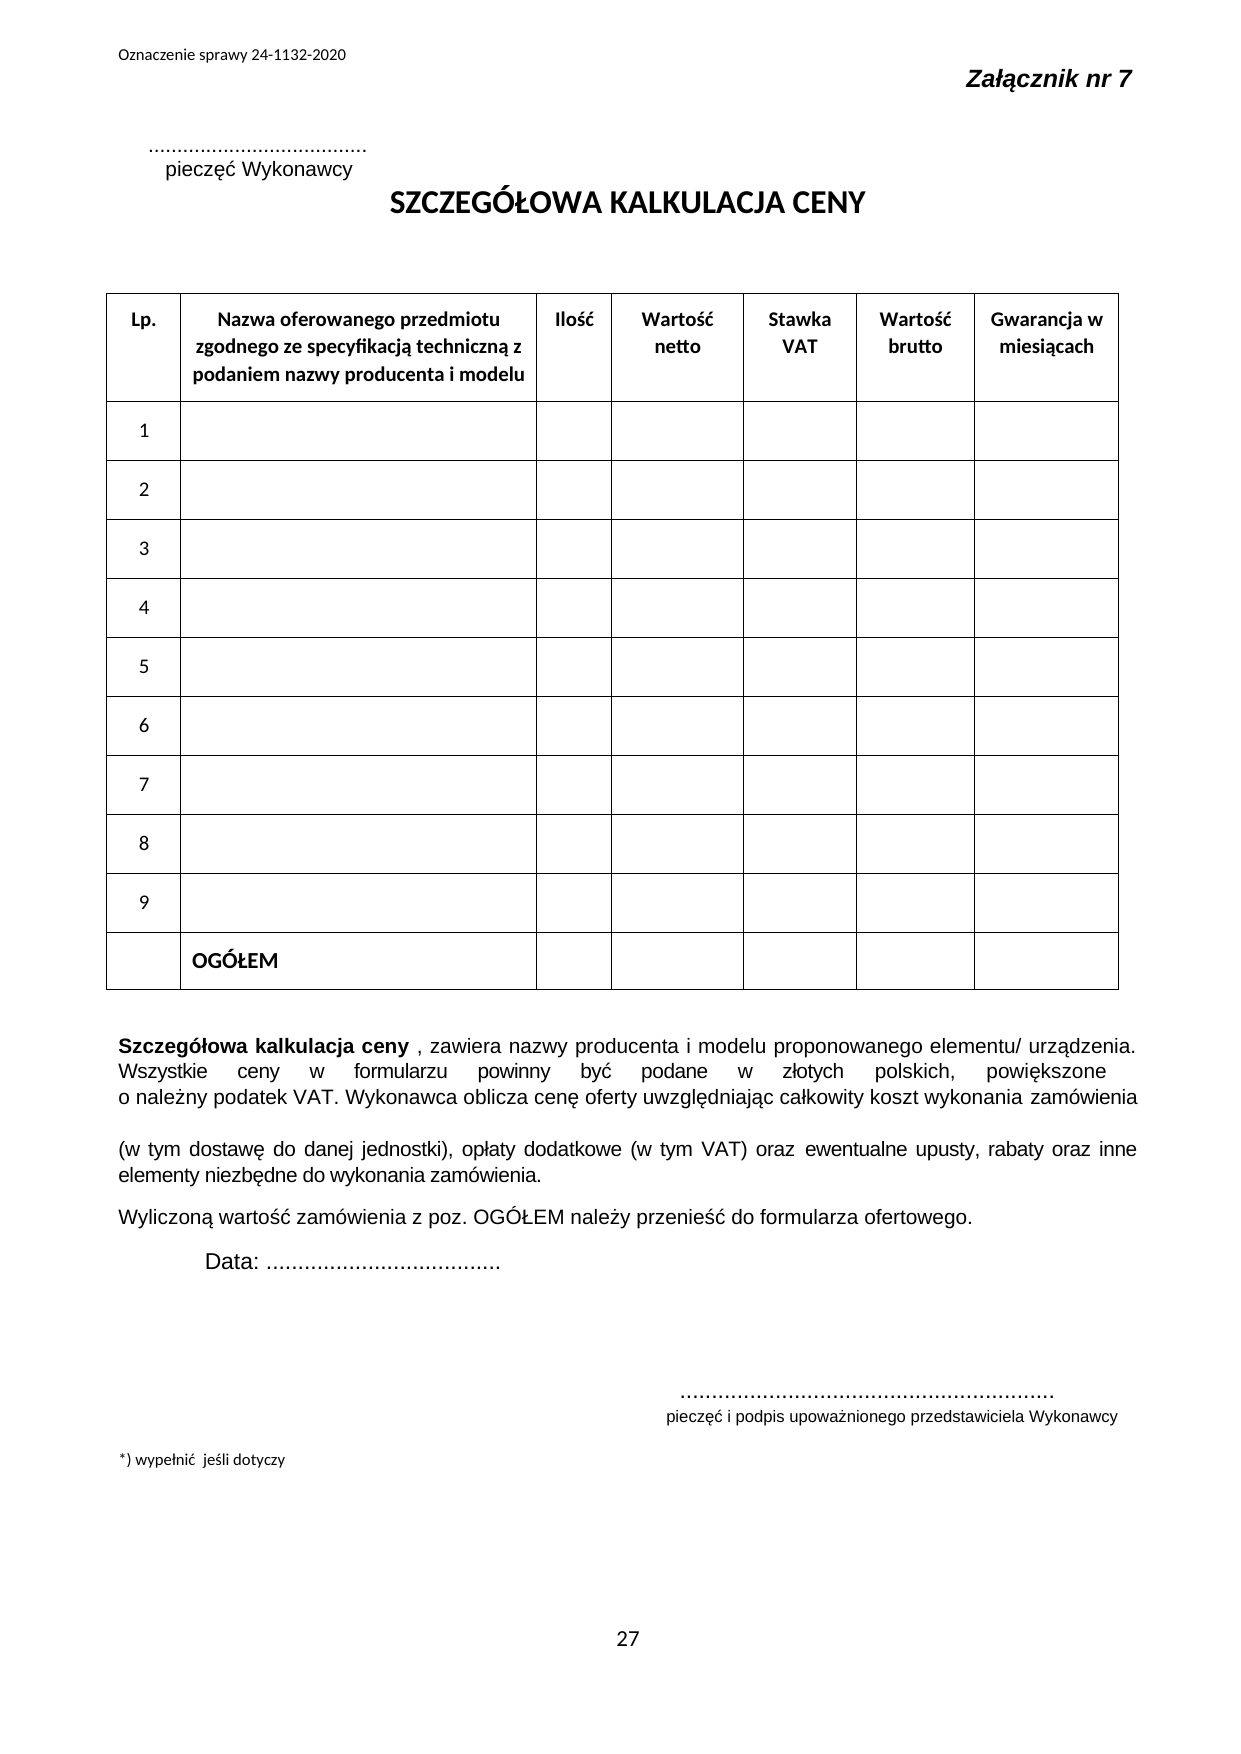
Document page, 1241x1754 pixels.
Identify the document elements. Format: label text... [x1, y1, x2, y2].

table_header Gwarancja w miesiącach [975, 294, 1118, 401]
table_cell [744, 756, 856, 814]
table_cell [612, 756, 743, 814]
table_cell [537, 638, 611, 696]
table_cell [181, 461, 536, 519]
table_cell 2 [107, 461, 180, 519]
table_cell [537, 520, 611, 578]
text pieczęć i podpis upoważnionego przedstawiciela Wykonawcy [145, 1407, 1118, 1426]
table_cell [744, 520, 856, 578]
table_cell [612, 520, 743, 578]
table_cell [537, 874, 611, 932]
table_cell [537, 579, 611, 637]
table_cell 8 [107, 815, 180, 873]
table_cell [975, 756, 1118, 814]
table_cell [975, 697, 1118, 755]
table_cell [744, 461, 856, 519]
table_cell [744, 815, 856, 873]
table_cell [181, 874, 536, 932]
text pieczęć Wykonawcy [148, 158, 1117, 181]
table_cell [975, 874, 1118, 932]
table_cell [107, 933, 180, 988]
table_header Ilość [537, 294, 611, 401]
table_cell [975, 815, 1118, 873]
text Załącznik nr 7 [118, 64, 1131, 93]
table_cell [537, 402, 611, 460]
table_cell 6 [107, 697, 180, 755]
table_cell 3 [107, 520, 180, 578]
table_cell [857, 520, 974, 578]
table_cell [181, 815, 536, 873]
table_cell [975, 461, 1118, 519]
table_cell [744, 697, 856, 755]
table_cell [612, 815, 743, 873]
table_cell [537, 756, 611, 814]
table_cell [857, 815, 974, 873]
text Data: ..................................... [204, 1248, 1132, 1274]
table_cell [612, 933, 743, 988]
table_cell [181, 697, 536, 755]
text Wyliczoną wartość zamówienia z poz. OGÓŁEM należy przenieść do formularza ofertowego. [118, 1205, 1137, 1229]
table_cell [537, 933, 611, 988]
text ........................................................... [679, 1377, 1132, 1404]
table_cell [744, 933, 856, 988]
table_header Stawka VAT [744, 294, 856, 401]
table_cell [975, 933, 1118, 988]
table_cell [975, 402, 1118, 460]
table_header Lp. [107, 294, 180, 401]
table_cell [181, 402, 536, 460]
table_cell 1 [107, 402, 180, 460]
table_header Wartość brutto [857, 294, 974, 401]
table_cell [857, 461, 974, 519]
table_header Nazwa oferowanego przedmiotu zgodnego ze specyfikacją techniczną z podaniem nazwy producenta i modelu [181, 294, 536, 401]
text *) wypełnić jeśli dotyczy [118, 1449, 1137, 1470]
table_cell [612, 697, 743, 755]
table_cell [181, 756, 536, 814]
table_cell [181, 638, 536, 696]
table_cell [612, 579, 743, 637]
table_cell [181, 579, 536, 637]
table_cell 5 [107, 638, 180, 696]
table_cell [537, 461, 611, 519]
table_cell [857, 697, 974, 755]
text Szczegółowa kalkulacja ceny , zawiera nazwy producenta i modelu proponowanego elementu/ urządzenia. Wszystkie ceny w formularzu powinny być podane w złotych polskich, powiększone o należny podatek VAT. Wykonawca oblicza cenę oferty uwzględniając całkowity koszt wykonania zamówienia (w tym dostawę do danej jednostki), opłaty dodatkowe (w tym VAT) oraz ewentualne upusty, rabaty oraz inne elementy niezbędne do wykonania zamówienia. [118, 1033, 1137, 1187]
table_cell [857, 579, 974, 637]
table_header Wartość netto [612, 294, 743, 401]
table_cell [612, 402, 743, 460]
table_cell [744, 579, 856, 637]
table_cell [857, 756, 974, 814]
table_cell [181, 520, 536, 578]
table_cell 4 [107, 579, 180, 637]
table_cell [612, 874, 743, 932]
table_cell 9 [107, 874, 180, 932]
table_cell [612, 461, 743, 519]
table_cell 7 [107, 756, 180, 814]
table_cell [857, 933, 974, 988]
table_cell [857, 638, 974, 696]
table_cell [975, 638, 1118, 696]
table_cell [744, 874, 856, 932]
table_cell OGÓŁEM [181, 933, 536, 988]
table_cell [612, 638, 743, 696]
table_cell [857, 874, 974, 932]
table_cell [537, 697, 611, 755]
text SZCZEGÓŁOWA KALKULACJA CENY [118, 182, 1137, 222]
table_cell [744, 402, 856, 460]
table_cell [857, 402, 974, 460]
text ...................................... [148, 134, 1117, 157]
table_cell [975, 520, 1118, 578]
table_cell [975, 579, 1118, 637]
table_cell [744, 638, 856, 696]
table_cell [537, 815, 611, 873]
